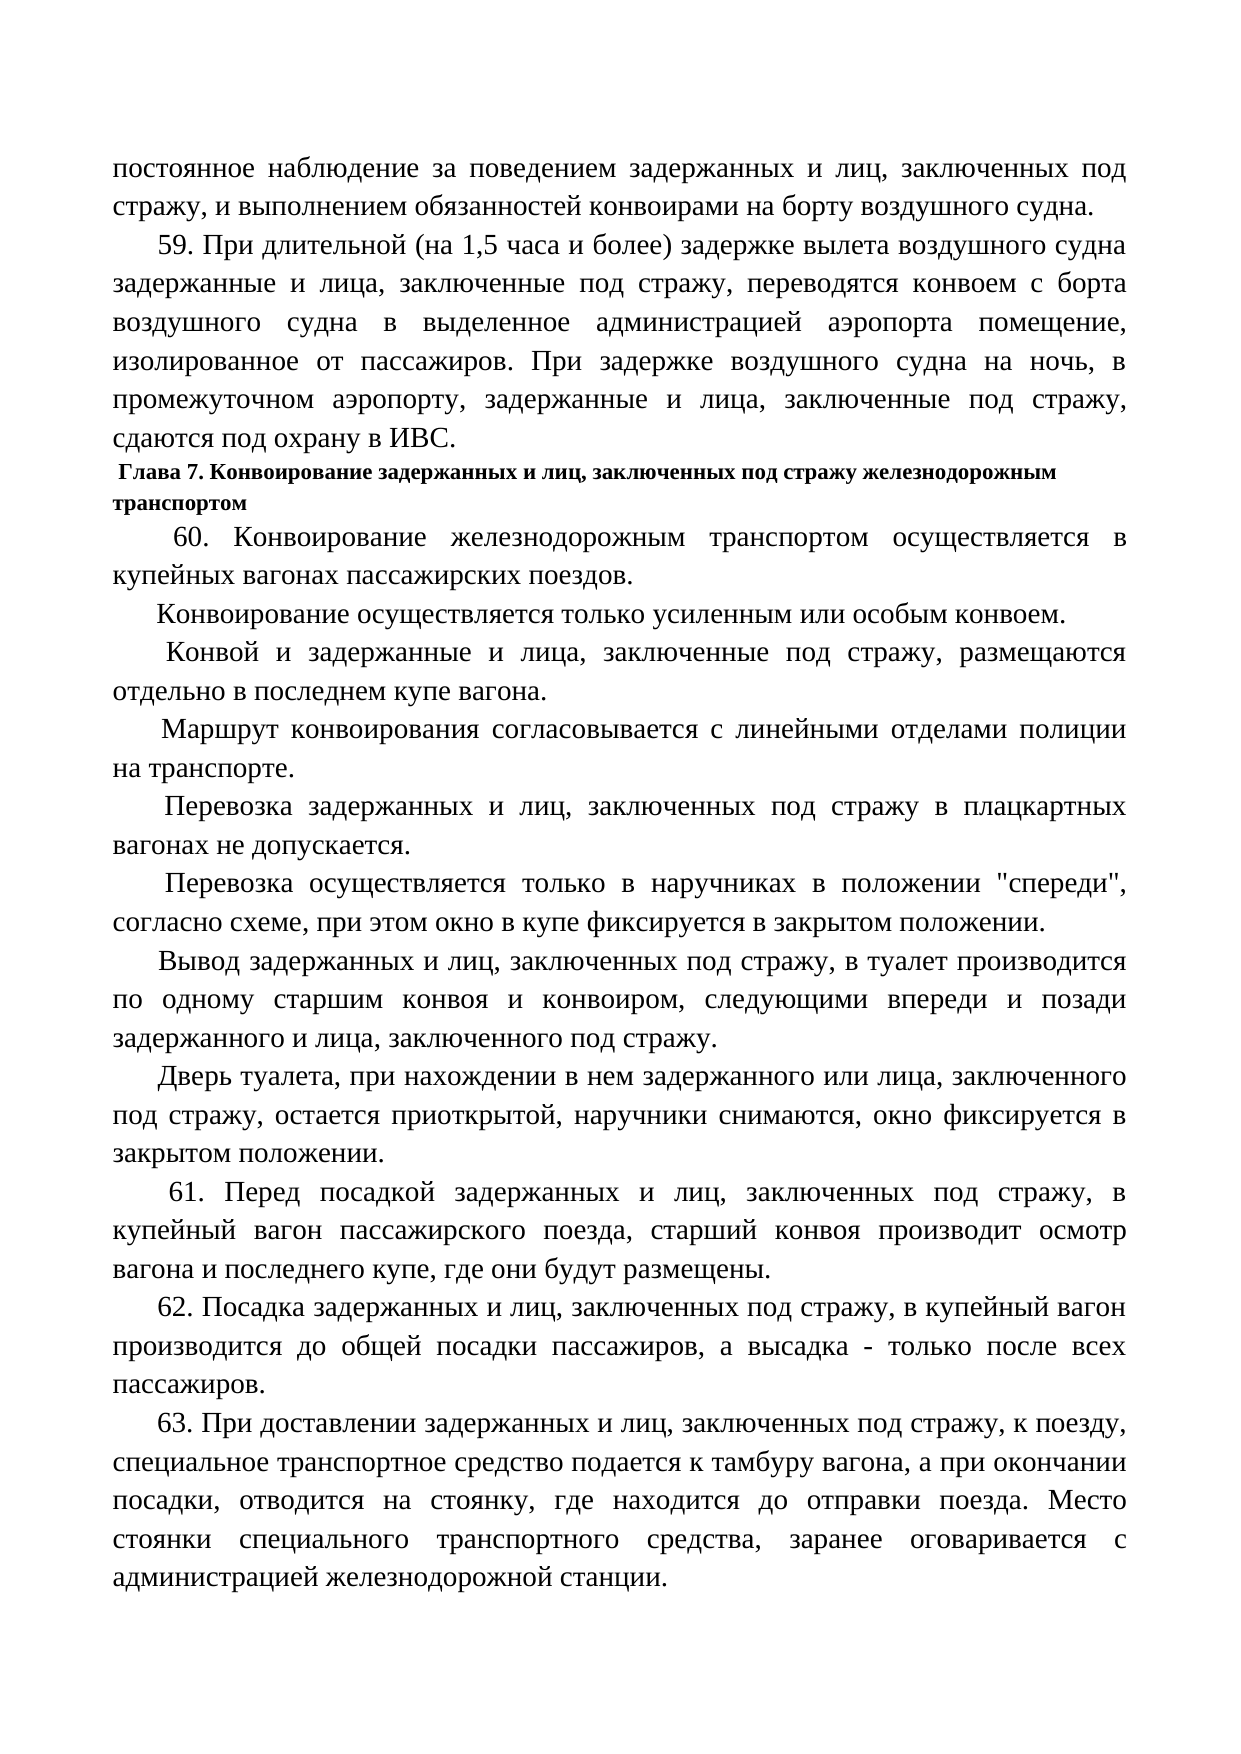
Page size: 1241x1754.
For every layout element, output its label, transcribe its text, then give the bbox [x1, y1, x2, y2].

text 59. При длительной (на 1,5 часа и более) задержке вылета воздушного судна задержанные и лица, заключенные под стражу, переводятся конвоем с борта воздушного судна в выделенное администрацией аэропорта помещение, изолированное от пассажиров. При задержке воздушного судна на ночь, в промежуточном аэропорту, задержанные и лица, заключенные под стражу, сдаются под охрану в ИВС. [112, 227, 1128, 453]
text Глава 7. Конвоирование задержанных и лиц, заключенных под стражу железнодорожным транспортом [112, 458, 1128, 515]
text 60. Конвоирование железнодорожным транспортом осуществляется в купейных вагонах пассажирских поездов. [112, 519, 1128, 591]
text Вывод задержанных и лиц, заключенных под стражу, в туалет производится по одному старшим конвоя и конвоиром, следующими впереди и позади задержанного и лица, заключенного под стражу. [112, 943, 1128, 1053]
text Конвой и задержанные и лица, заключенные под стражу, размещаются отдельно в последнем купе вагона. [112, 634, 1128, 706]
text Дверь туалета, при нахождении в нем задержанного или лица, заключенного под стражу, остается приоткрытой, наручники снимаются, окно фиксируется в закрытом положении. [112, 1058, 1128, 1169]
text Конвоирование осуществляется только усиленным или особым конвоем. [112, 596, 1128, 629]
text 62. Посадка задержанных и лиц, заключенных под стражу, в купейный вагон производится до общей посадки пассажиров, а высадка - только после всех пассажиров. [112, 1289, 1128, 1400]
text Маршрут конвоирования согласовывается с линейными отделами полиции на транспорте. [112, 711, 1128, 783]
text 63. При доставлении задержанных и лиц, заключенных под стражу, к поезду, специальное транспортное средство подается к тамбуру вагона, а при окончании посадки, отводится на стоянку, где находится до отправки поезда. Место стоянки специального транспортного средства, заранее оговаривается с администрацией железнодорожной станции. [112, 1405, 1128, 1593]
text Перевозка задержанных и лиц, заключенных под стражу в плацкартных вагонах не допускается. [112, 788, 1128, 861]
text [112, 150, 1128, 222]
text 61. Перед посадкой задержанных и лиц, заключенных под стражу, в купейный вагон пассажирского поезда, старший конвоя производит осмотр вагона и последнего купе, где они будут размещены. [112, 1174, 1128, 1284]
text Перевозка осуществляется только в наручниках в положении "спереди", согласно схеме, при этом окно в купе фиксируется в закрытом положении. [112, 866, 1128, 938]
